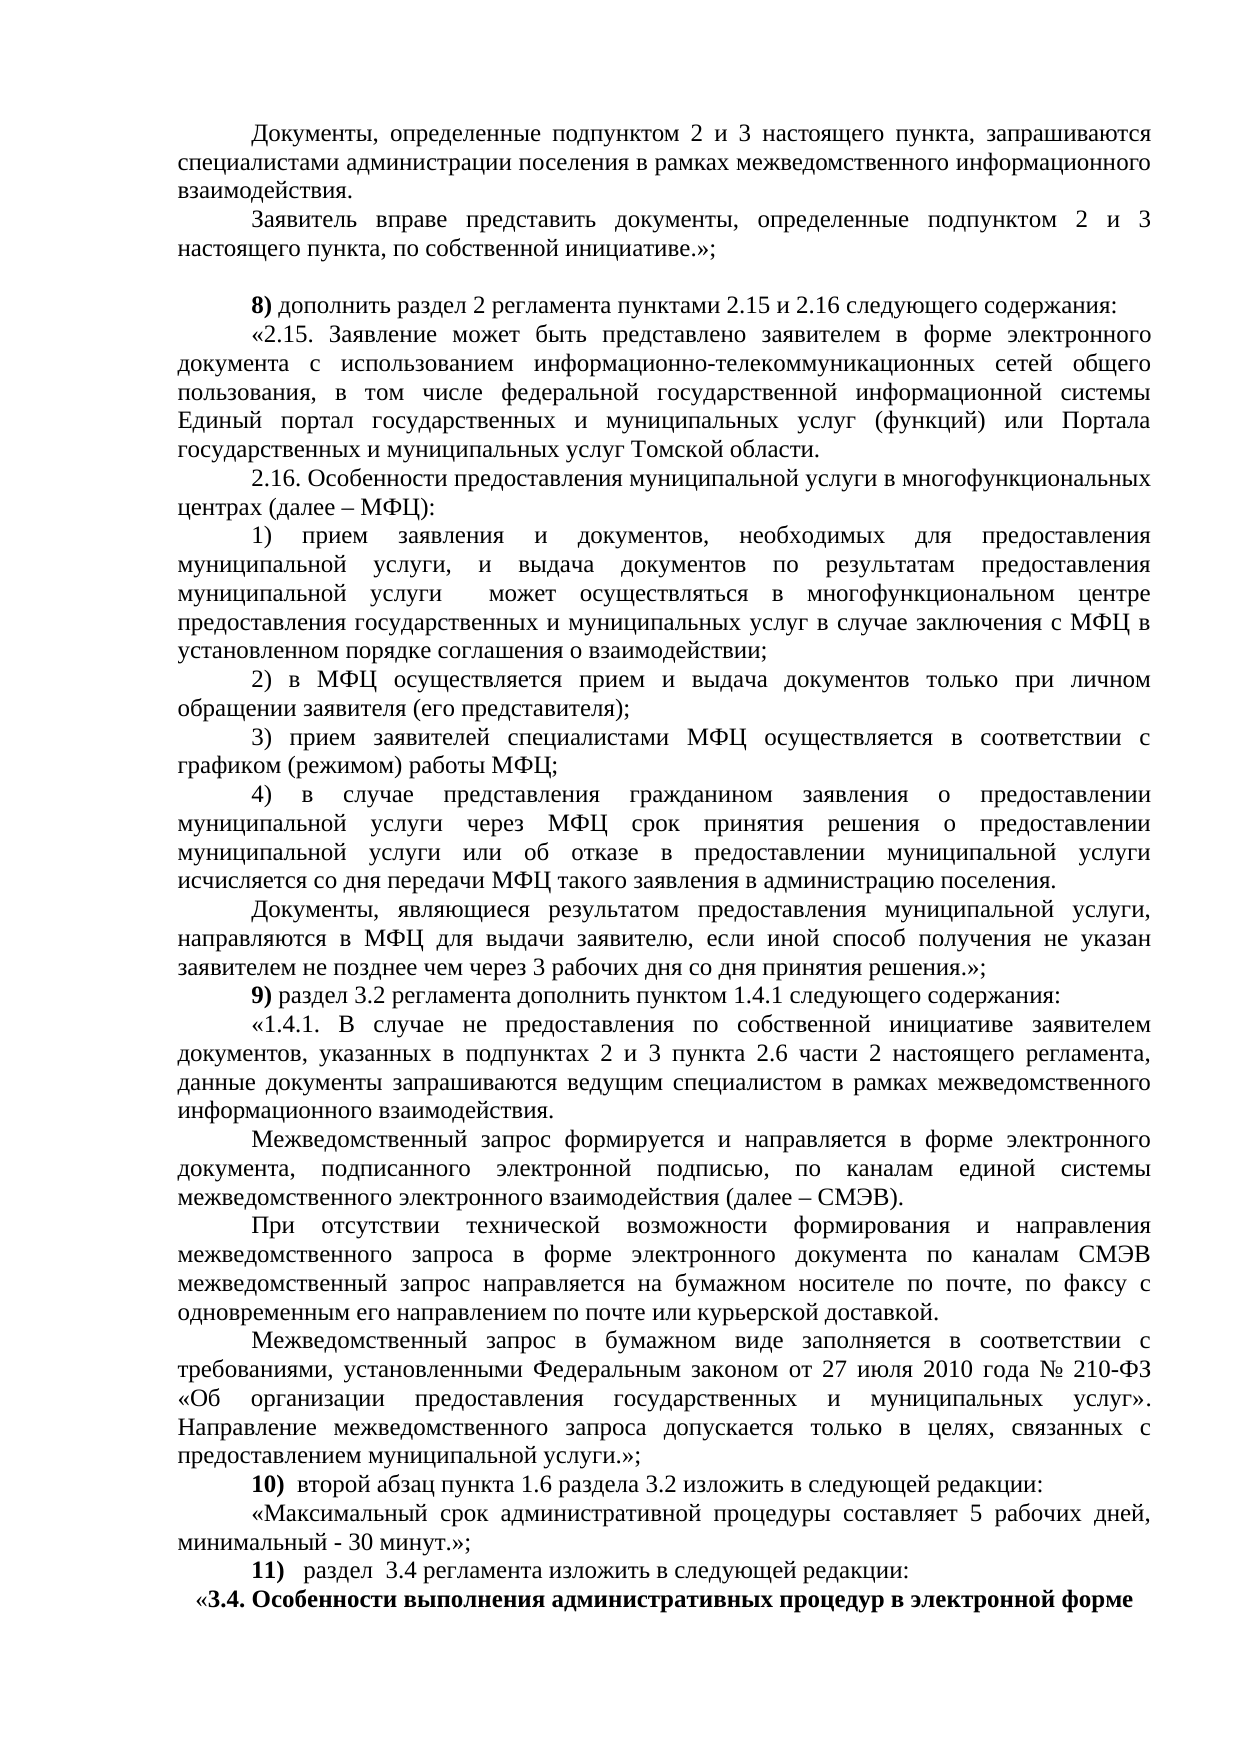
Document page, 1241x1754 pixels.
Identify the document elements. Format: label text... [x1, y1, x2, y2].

text 11) раздел 3.4 регламента изложить в следующей редакции: [177, 1556, 1152, 1584]
list 3) прием заявителей специалистами МФЦ осуществляется в соответствии с графиком (режимом) работы МФЦ; [177, 722, 1152, 779]
text Межведомственный запрос в бумажном виде заполняется в соответствии с требованиями, установленными Федеральным законом от 27 июля 2010 года № 210-ФЗ «Об организации предоставления государственных и муниципальных услуг». Направление межведомственного запроса допускается только в целях, связанных с предоставлением муниципальной услуги.»; [177, 1326, 1152, 1469]
text Межведомственный запрос формируется и направляется в форме электронного документа, подписанного электронной подписью, по каналам единой системы межведомственного электронного взаимодействия (далее – СМЭВ). [177, 1124, 1152, 1211]
list Документы, являющиеся результатом предоставления муниципальной услуги, направляются в МФЦ для выдачи заявителю, если иной способ получения не указан заявителем не позднее чем через 3 рабочих дня со дня принятия решения.»; [177, 894, 1152, 981]
text 9) раздел 3.2 регламента дополнить пунктом 1.4.1 следующего содержания: [177, 981, 1152, 1009]
text «2.15. Заявление может быть представлено заявителем в форме электронного документа с использованием информационно-телекоммуникационных сетей общего пользования, в том числе федеральной государственной информационной системы Единый портал государственных и муниципальных услуг (функций) или Портала государственных и муниципальных услуг Томской области. [177, 319, 1152, 463]
text «1.4.1. В случае не предоставления по собственной инициативе заявителем документов, указанных в подпунктах 2 и 3 пункта 2.6 части 2 настоящего регламента, данные документы запрашиваются ведущим специалистом в рамках межведомственного информационного взаимодействия. [177, 1009, 1152, 1124]
text «3.4. Особенности выполнения административных процедур в электронной форме [177, 1584, 1152, 1613]
text При отсутствии технической возможности формирования и направления межведомственного запроса в форме электронного документа по каналам СМЭВ межведомственный запрос направляется на бумажном носителе по почте, по факсу с одновременным его направлением по почте или курьерской доставкой. [177, 1211, 1152, 1326]
text 8) дополнить раздел 2 регламента пунктами 2.15 и 2.16 следующего содержания: [177, 291, 1152, 319]
text 1) прием заявления и документов, необходимых для предоставления муниципальной услуги, и выдача документов по результатам предоставления муниципальной услуги может осуществляться в многофункциональном центре предоставления государственных и муниципальных услуг в случае заключения с МФЦ в установленном порядке соглашения о взаимодействии; [177, 521, 1152, 664]
list 4) в случае представления гражданином заявления о предоставлении муниципальной услуги через МФЦ срок принятия решения о предоставлении муниципальной услуги или об отказе в предоставлении муниципальной услуги исчисляется со дня передачи МФЦ такого заявления в администрацию поселения. [177, 779, 1152, 894]
text Документы, определенные подпунктом 2 и 3 настоящего пункта, запрашиваются специалистами администрации поселения в рамках межведомственного информационного взаимодействия. [177, 118, 1152, 204]
text 10) второй абзац пункта 1.6 раздела 3.2 изложить в следующей редакции: [177, 1469, 1152, 1498]
text 2.16. Особенности предоставления муниципальной услуги в многофункциональных центрах (далее – МФЦ): [177, 463, 1152, 521]
list 2) в МФЦ осуществляется прием и выдача документов только при личном обращении заявителя (его представителя); [177, 664, 1152, 722]
text Заявитель вправе представить документы, определенные подпунктом 2 и 3 настоящего пункта, по собственной инициативе.»; [177, 204, 1152, 262]
text «Максимальный срок административной процедуры составляет 5 рабочих дней, минимальный - 30 минут.»; [177, 1498, 1152, 1556]
